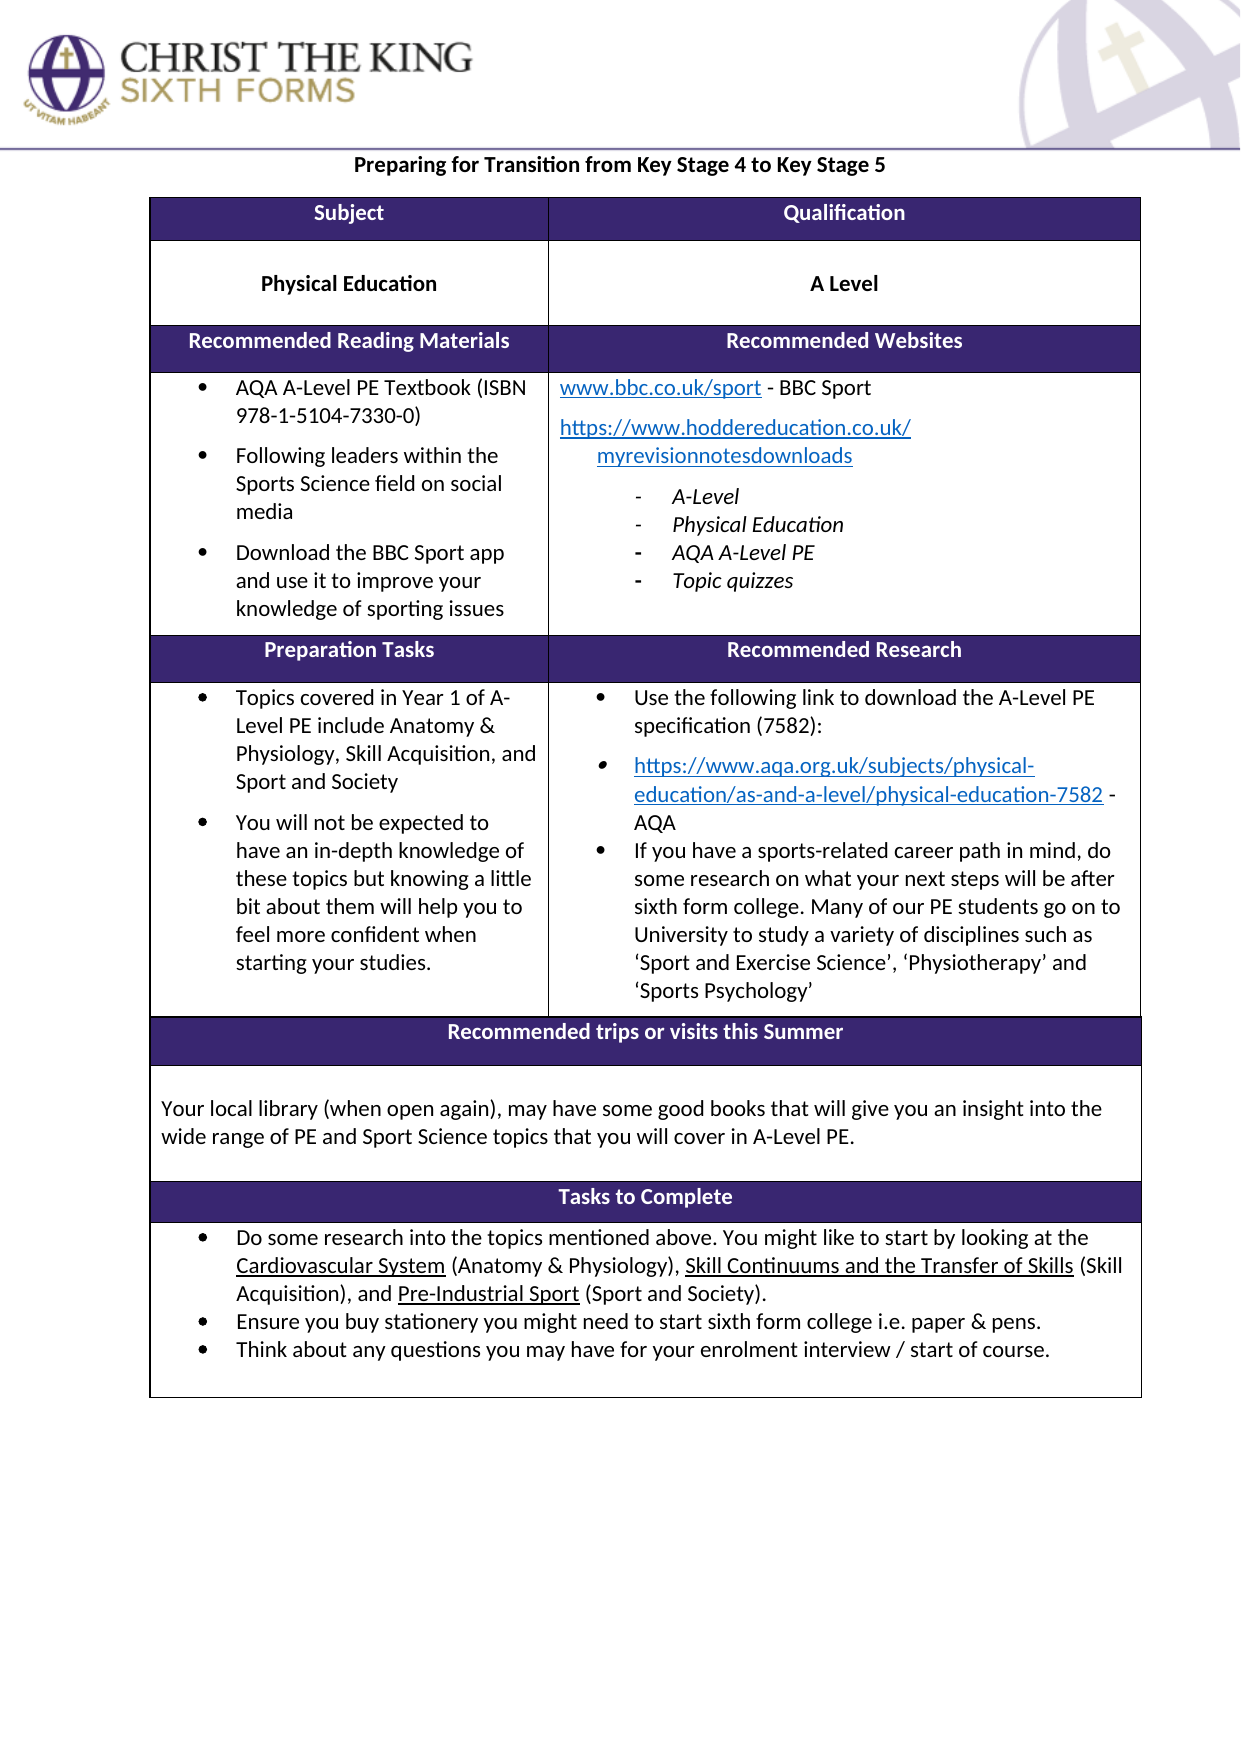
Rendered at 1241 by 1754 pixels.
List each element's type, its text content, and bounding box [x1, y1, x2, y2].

table_cell A Level [549, 241, 1140, 325]
table_cell Recommended Reading Materials [151, 326, 548, 372]
table_cell Physical Education [151, 241, 548, 325]
table_cell www.bbc.co.uk/sport - BBC Sport https://www.hoddereducation.co.uk/myrevisionnotesdownloads A-Level Physical Education AQA A-Level PE Topic quizzes [549, 373, 1140, 634]
table_cell Recommended Research [549, 636, 1140, 682]
table_cell Your local library (when open again), may have some good books that will give you an insight into the wide range of PE and Sport Science topics that you will cover in A-Level PE. [151, 1066, 1141, 1181]
table_cell Topics covered in Year 1 of A-Level PE include Anatomy & Physiology, Skill Acquisition, and Sport and Society You will not be expected to have an in-depth knowledge of these topics but knowing a little bit about them will help you to feel more confident when starting your studies. [151, 683, 548, 1016]
table_header Qualification [549, 198, 1140, 240]
table_cell Recommended Websites [549, 326, 1140, 372]
table_cell AQA A-Level PE Textbook (ISBN 978-1-5104-7330-0) Following leaders within the Sports Science field on social media Download the BBC Sport app and use it to improve your knowledge of sporting issues [151, 373, 548, 634]
table_cell Recommended trips or visits this Summer [151, 1018, 1141, 1065]
text Preparing for Transition from Key Stage 4 to Key Stage 5 [150, 150, 1090, 178]
table_header Subject [151, 198, 548, 240]
table_cell Tasks to Complete [151, 1182, 1141, 1222]
table_cell Use the following link to download the A-Level PE specification (7582): https://www.aqa.org.uk/subjects/physical-education/as-and-a-level/physical-education-7582 - AQA If you have a sports-related career path in mind, do some research on what your next steps will be after sixth form college. Many of our PE students go on to University to study a variety of disciplines such as ‘Sport and Exercise Science’, ‘Physiotherapy’ and ‘Sports Psychology’ [549, 683, 1140, 1016]
picture [0, 0, 1241, 158]
table_cell Do some research into the topics mentioned above. You might like to start by looking at the Cardiovascular System (Anatomy & Physiology), Skill Continuums and the Transfer of Skills (Skill Acquisition), and Pre-Industrial Sport (Sport and Society). Ensure you buy stationery you might need to start sixth form college i.e. paper & pens. Think about any questions you may have for your enrolment interview / start of course. [151, 1223, 1141, 1397]
table_cell Preparation Tasks [151, 636, 548, 682]
